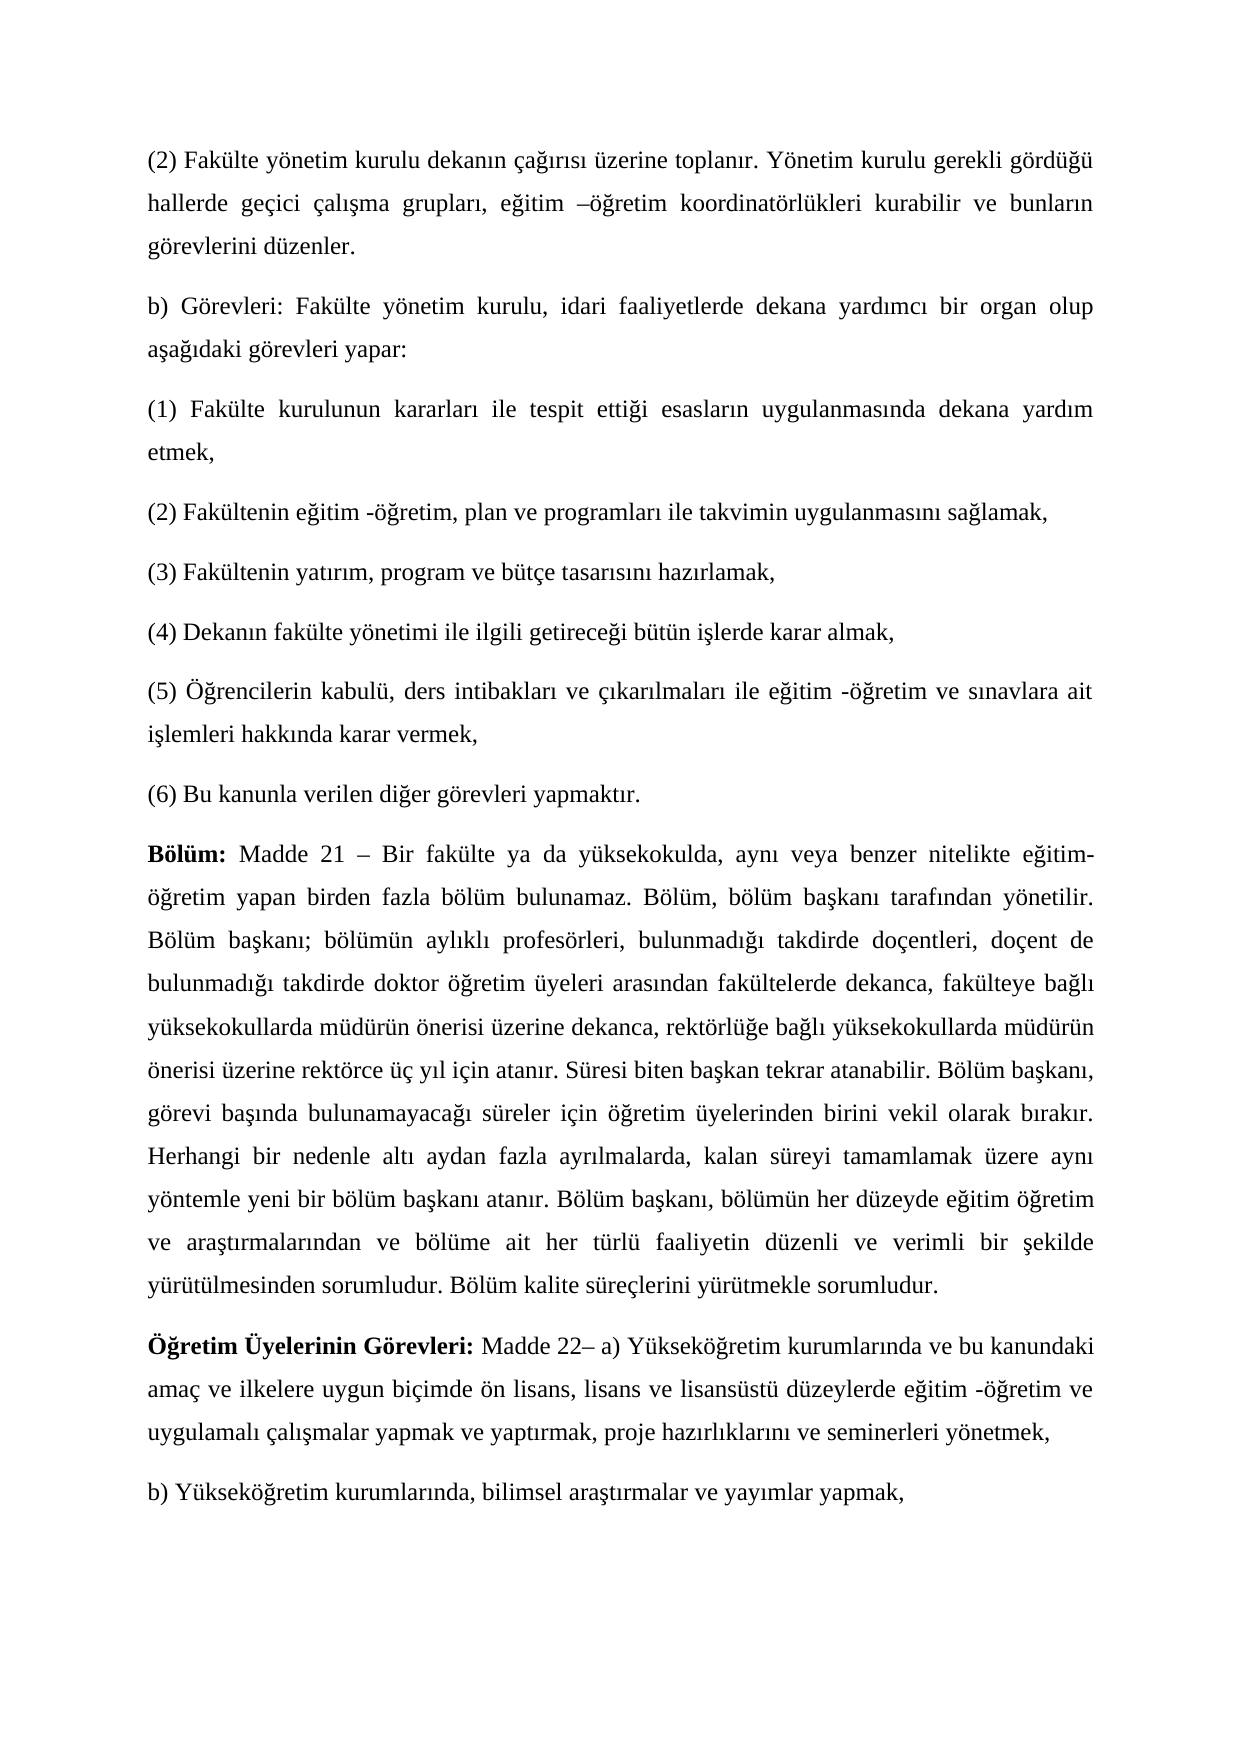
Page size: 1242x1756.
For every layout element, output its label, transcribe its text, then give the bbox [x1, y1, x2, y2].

list Yükseköğretim kurumlarında, bilimsel araştırmalar ve yayımlar yapmak, [147, 1477, 1106, 1505]
text Bölüm: Madde 21 – Bir fakülte ya da yüksekokulda, aynı veya benzer nitelikte eğitim- öğretim yapan birden fazla bölüm bulunamaz. Bölüm, bölüm başkanı tarafından yönetilir. Bölüm başkanı; bölümün aylıklı profesörleri, bulunmadığı takdirde doçentleri, doçent de bulunmadığı takdirde doktor öğretim üyeleri arasından fakültelerde dekanca, fakülteye bağlı yüksekokullarda müdürün önerisi üzerine dekanca, rektörlüğe bağlı yüksekokullarda müdürün önerisi üzerine rektörce üç yıl için atanır. Süresi biten başkan tekrar atanabilir. Bölüm başkanı, görevi başında bulunamayacağı süreler için öğretim üyelerinden birini vekil olarak bırakır. Herhangi bir nedenle altı aydan fazla ayrılmalarda, kalan süreyi tamamlamak üzere aynı yöntemle yeni bir bölüm başkanı atanır. Bölüm başkanı, bölümün her düzeyde eğitim öğretim ve araştırmalarından ve bölüme ait her türlü faaliyetin düzenli ve verimli bir şekilde yürütülmesinden sorumludur. Bölüm kalite süreçlerini yürütmekle sorumludur. [147, 839, 1095, 1299]
list Dekanın fakülte yönetimi ile ilgili getireceği bütün işlerde karar almak, [147, 617, 1106, 645]
text Öğretim Üyelerinin Görevleri: Madde 22– a) Yükseköğretim kurumlarında ve bu kanundaki amaç ve ilkelere uygun biçimde ön lisans, lisans ve lisansüstü düzeylerde eğitim -öğretim ve uygulamalı çalışmalar yapmak ve yaptırmak, proje hazırlıklarını ve seminerleri yönetmek, [147, 1331, 1095, 1446]
list Bu kanunla verilen diğer görevleri yapmaktır. [147, 779, 1106, 808]
list Öğrencilerin kabulü, ders intibakları ve çıkarılmaları ile eğitim -öğretim ve sınavlara ait işlemleri hakkında karar vermek, [147, 676, 1094, 748]
text (2) Fakülte yönetim kurulu dekanın çağırısı üzerine toplanır. Yönetim kurulu gerekli gördüğü hallerde geçici çalışma grupları, eğitim –öğretim koordinatörlükleri kurabilir ve bunların görevlerini düzenler. [147, 145, 1094, 260]
list Fakültenin yatırım, program ve bütçe tasarısını hazırlamak, [147, 557, 1106, 586]
list Fakültenin eğitim -öğretim, plan ve programları ile takvimin uygulanmasını sağlamak, [147, 497, 1106, 526]
list Fakülte kurulunun kararları ile tespit ettiği esasların uygulanmasında dekana yardım etmek, [147, 394, 1094, 466]
text b) Görevleri: Fakülte yönetim kurulu, idari faaliyetlerde dekana yardımcı bir organ olup aşağıdaki görevleri yapar: [147, 291, 1094, 363]
